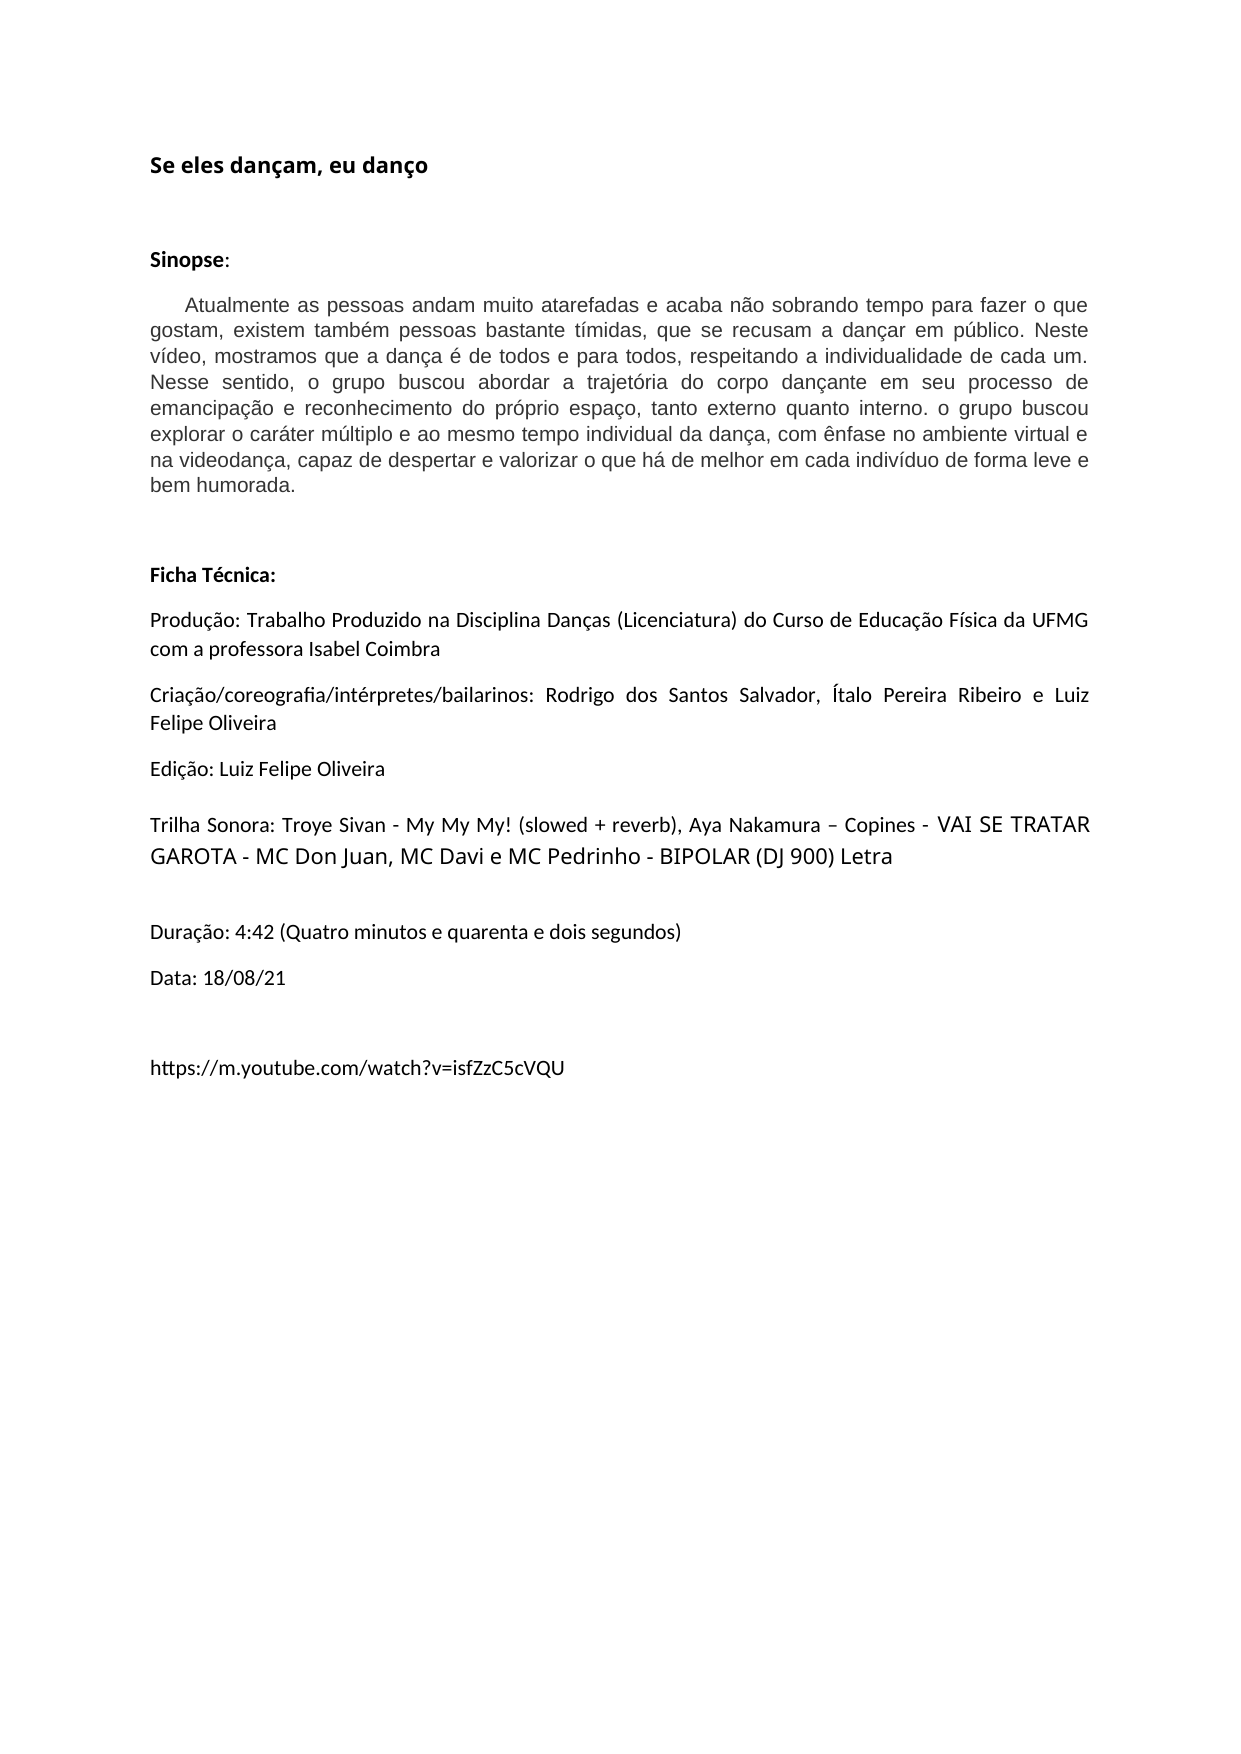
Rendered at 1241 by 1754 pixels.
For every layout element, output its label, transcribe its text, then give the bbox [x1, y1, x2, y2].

text Ficha Técnica: [150, 561, 1090, 588]
text https://m.youtube.com/watch?v=isfZzC5cVQU [150, 1054, 1090, 1081]
text Sinopse: [150, 246, 1090, 274]
text Se eles dançam, eu danço [150, 150, 1090, 180]
text Criação/coreografia/intérpretes/bailarinos: Rodrigo dos Santos Salvador, Ítalo Pereira Ribeiro e Luiz Felipe Oliveira [150, 681, 1090, 736]
subtitle Trilha Sonora: Troye Sivan - My My My! (slowed + reverb), Aya Nakamura – Copines - VAI SE TRATAR GAROTA - MC Don Juan, MC Davi e MC Pedrinho - BIPOLAR (DJ 900) Letra [150, 809, 1090, 871]
text Data: 18/08/21 [150, 964, 1090, 990]
text Duração: 4:42 (Quatro minutos e quarenta e dois segundos) [150, 918, 1090, 945]
text Edição: Luiz Felipe Oliveira [150, 755, 1090, 782]
text Produção: Trabalho Produzido na Disciplina Danças (Licenciatura) do Curso de Educação Física da UFMG com a professora Isabel Coimbra [150, 607, 1090, 662]
